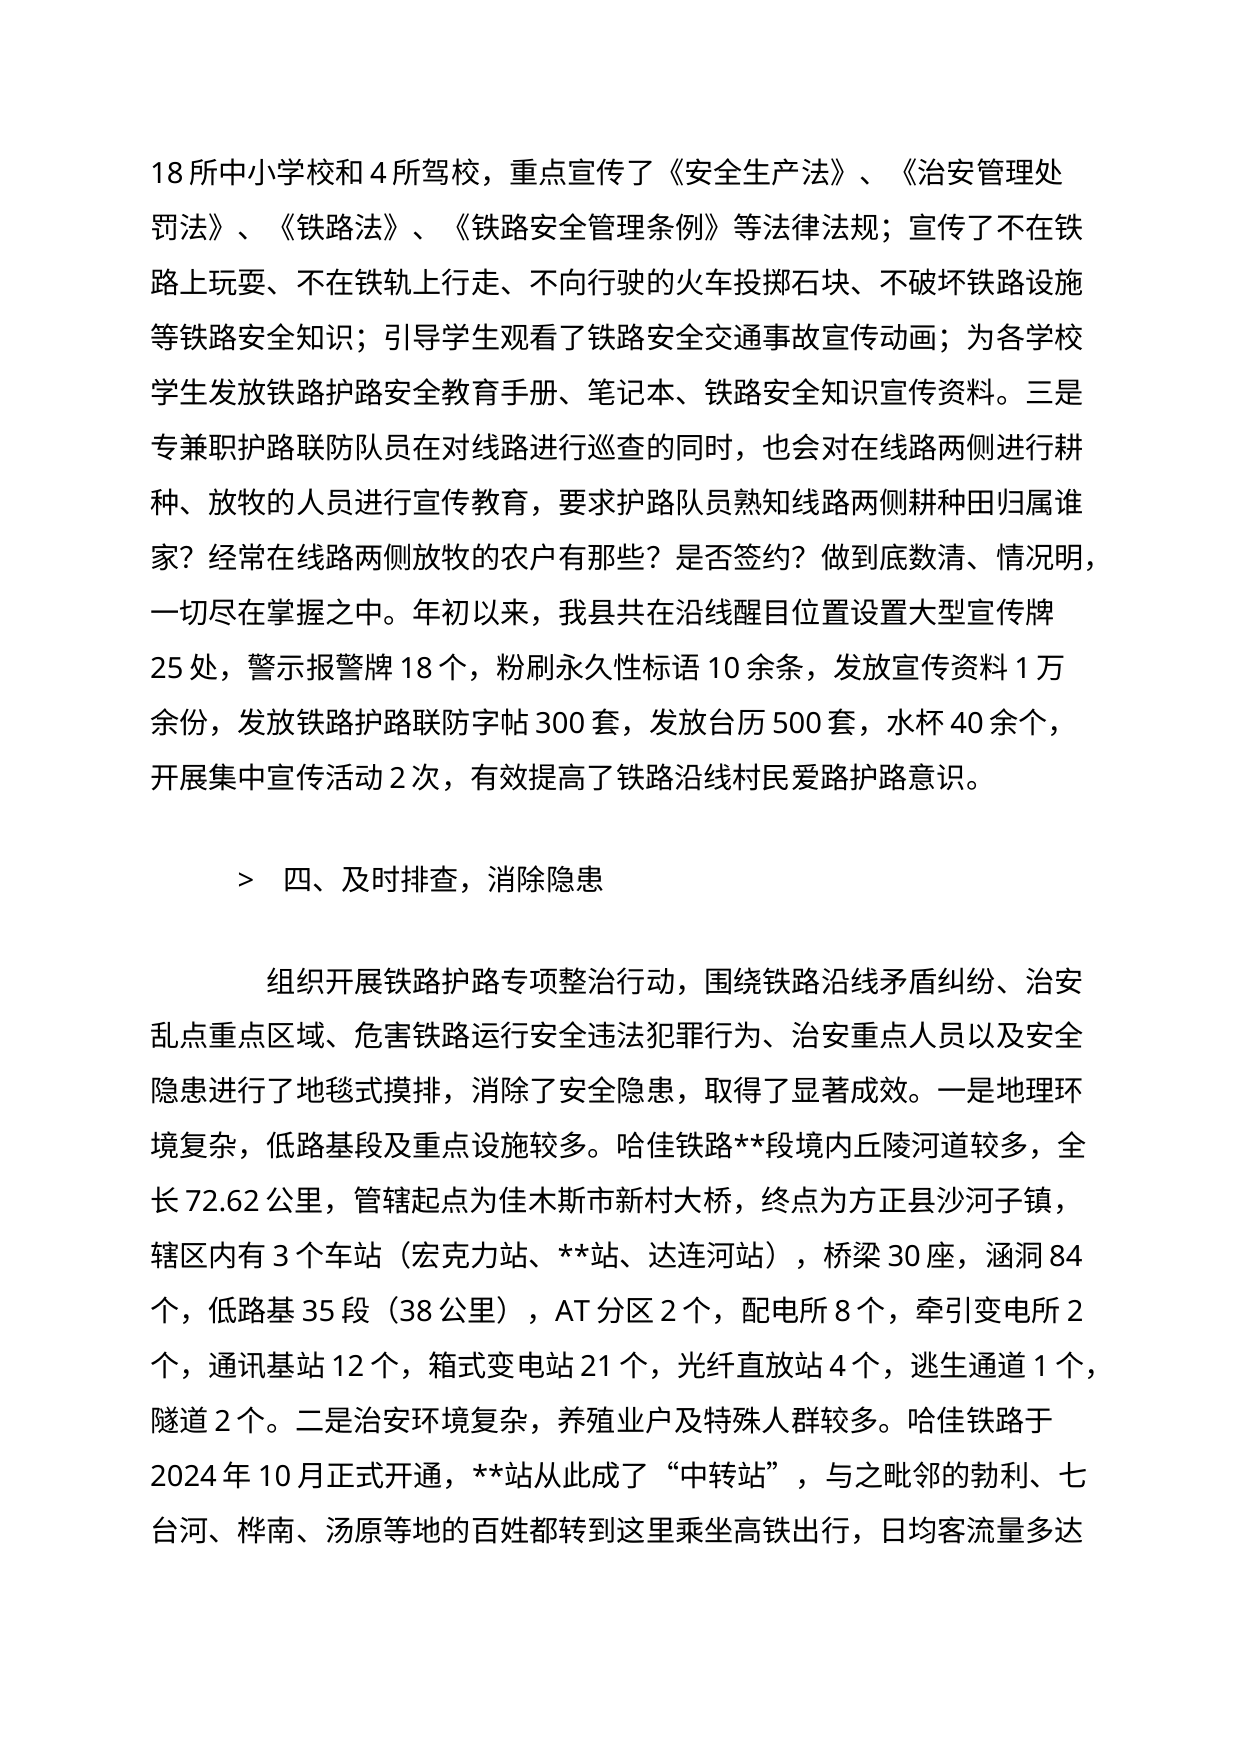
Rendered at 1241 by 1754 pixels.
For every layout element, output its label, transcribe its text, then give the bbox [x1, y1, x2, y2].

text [150, 958, 1090, 1550]
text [150, 150, 1090, 797]
text > 四、及时排查，消除隐患 [150, 856, 1090, 898]
